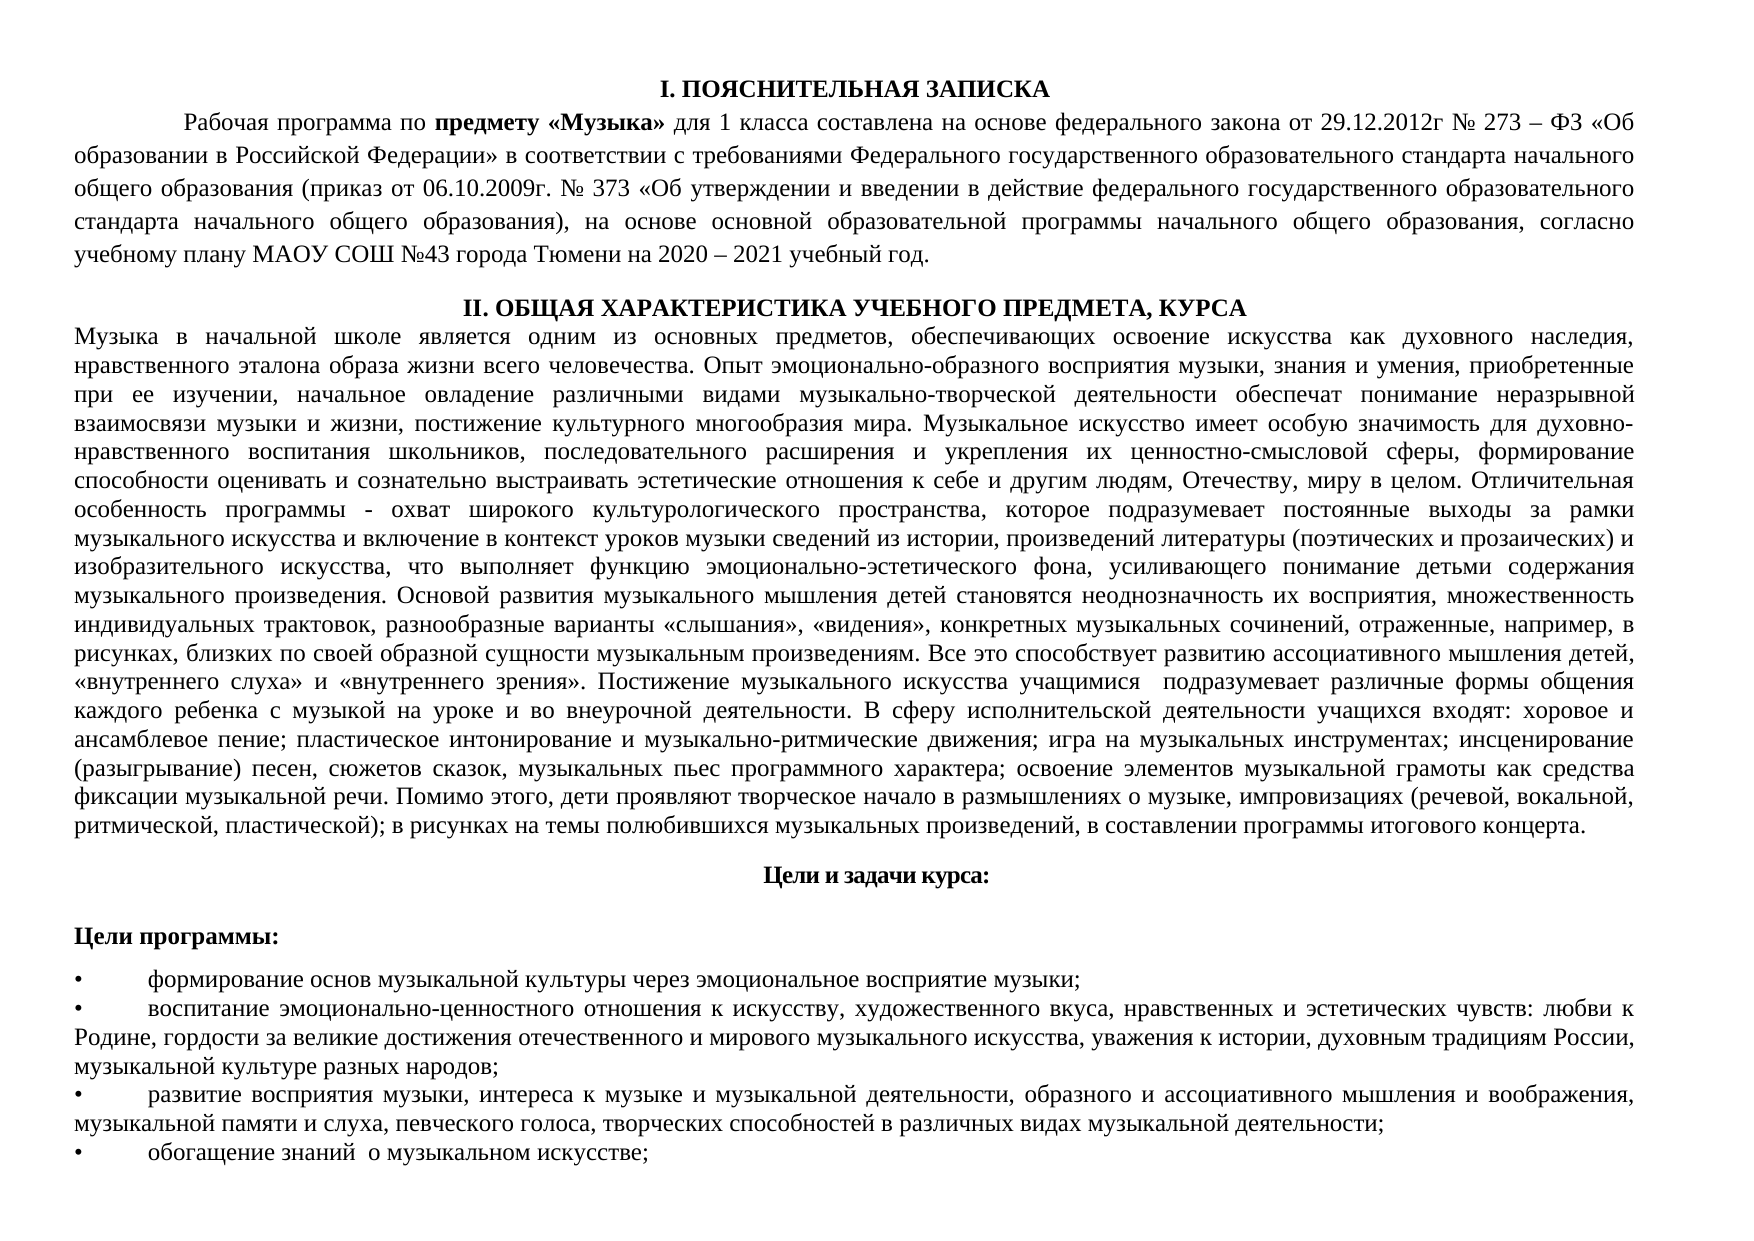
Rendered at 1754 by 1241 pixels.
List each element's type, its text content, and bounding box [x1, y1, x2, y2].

text • обогащение знаний о музыкальном искусстве; [74, 1137, 1636, 1166]
text • развитие восприятия музыки, интереса к музыке и музыкальной деятельности, образного и ассоциативного мышления и воображения, музыкальной памяти и слуха, певческого голоса, творческих способностей в различных видах музыкальной деятельности; [74, 1079, 1636, 1137]
text • воспитание эмоционально-ценностного отношения к искусству, художественного вкуса, нравственных и эстетических чувств: любви к Родине, гордости за великие достижения отечественного и мирового музыкального искусства, уважения к истории, духовным традициям России, музыкальной культуре разных народов; [74, 993, 1636, 1079]
text • формирование основ музыкальной культуры через эмоциональное восприятие музыки; [74, 964, 1636, 993]
text Цели программы: [74, 921, 1636, 950]
text I. ПОЯСНИТЕЛЬНАЯ ЗАПИСКА [74, 74, 1636, 102]
text Рабочая программа по предмету «Музыка» для 1 класса составлена на основе федерального закона от 29.12.2012г № 273 – ФЗ «Об образовании в Российской Федерации» в соответствии с требованиями Федерального государственного образовательного стандарта начального общего образования (приказ от 06.10.2009г. № 373 «Об утверждении и введении в действие федерального государственного образовательного стандарта начального общего образования), на основе основной образовательной программы начального общего образования, согласно учебному плану МАОУ СОШ №43 города Тюмени на 2020 – 2021 учебный год. [74, 107, 1636, 267]
list Цели и задачи курса: [74, 860, 1636, 888]
text Музыка в начальной школе является одним из основных предметов, обеспечивающих освоение искусства как духовного наследия, нравственного эталона образа жизни всего человечества. Опыт эмоционально-образного восприятия музыки, знания и умения, приобретенные при ее изучении, начальное овладение различными видами музыкально-творческой деятельности обеспечат понимание неразрывной взаимосвязи музыки и жизни, постижение культурного многообразия мира. Музыкальное искусство имеет особую значимость для духовно-нравственного воспитания школьников, последовательного расширения и укрепления их ценностно-смысловой сферы, формирование способности оценивать и сознательно выстраивать эстетические отношения к себе и другим людям, Отечеству, миру в целом. Отличительная особенность программы - охват широкого культурологического пространства, которое подразумевает постоянные выходы за рамки музыкального искусства и включение в контекст уроков музыки сведений из истории, произведений литературы (поэтических и прозаических) и изобразительного искусства, что выполняет функцию эмоционально-эстетического фона, усиливающего понимание детьми содержания музыкального произведения. Основой развития музыкального мышления детей становятся неоднозначность их восприятия, множественность индивидуальных трактовок, разнообразные варианты «слышания», «видения», конкретных музыкальных сочинений, отраженные, например, в рисунках, близких по своей образной сущности музыкальным произведениям. Все это способствует развитию ассоциативного мышления детей, «внутреннего слуха» и «внутреннего зрения». Постижение музыкального искусства учащимися подразумевает различные формы общения каждого ребенка с музыкой на уроке и во внеурочной деятельности. В сферу исполнительской деятельности учащихся входят: хоровое и ансамблевое пение; пластическое интонирование и музыкально-ритмические движения; игра на музыкальных инструментах; инсценирование (разыгрывание) песен, сюжетов сказок, музыкальных пьес программного характера; освоение элементов музыкальной грамоты как средства фиксации музыкальной речи. Помимо этого, дети проявляют творческое начало в размышлениях о музыке, импровизациях (речевой, вокальной, ритмической, пластической); в рисунках на темы полюбившихся музыкальных произведений, в составлении программы итогового концерта. [74, 321, 1636, 839]
text II. ОБЩАЯ ХАРАКТЕРИСТИКА УЧЕБНОГО ПРЕДМЕТА, КУРСА [74, 293, 1636, 321]
